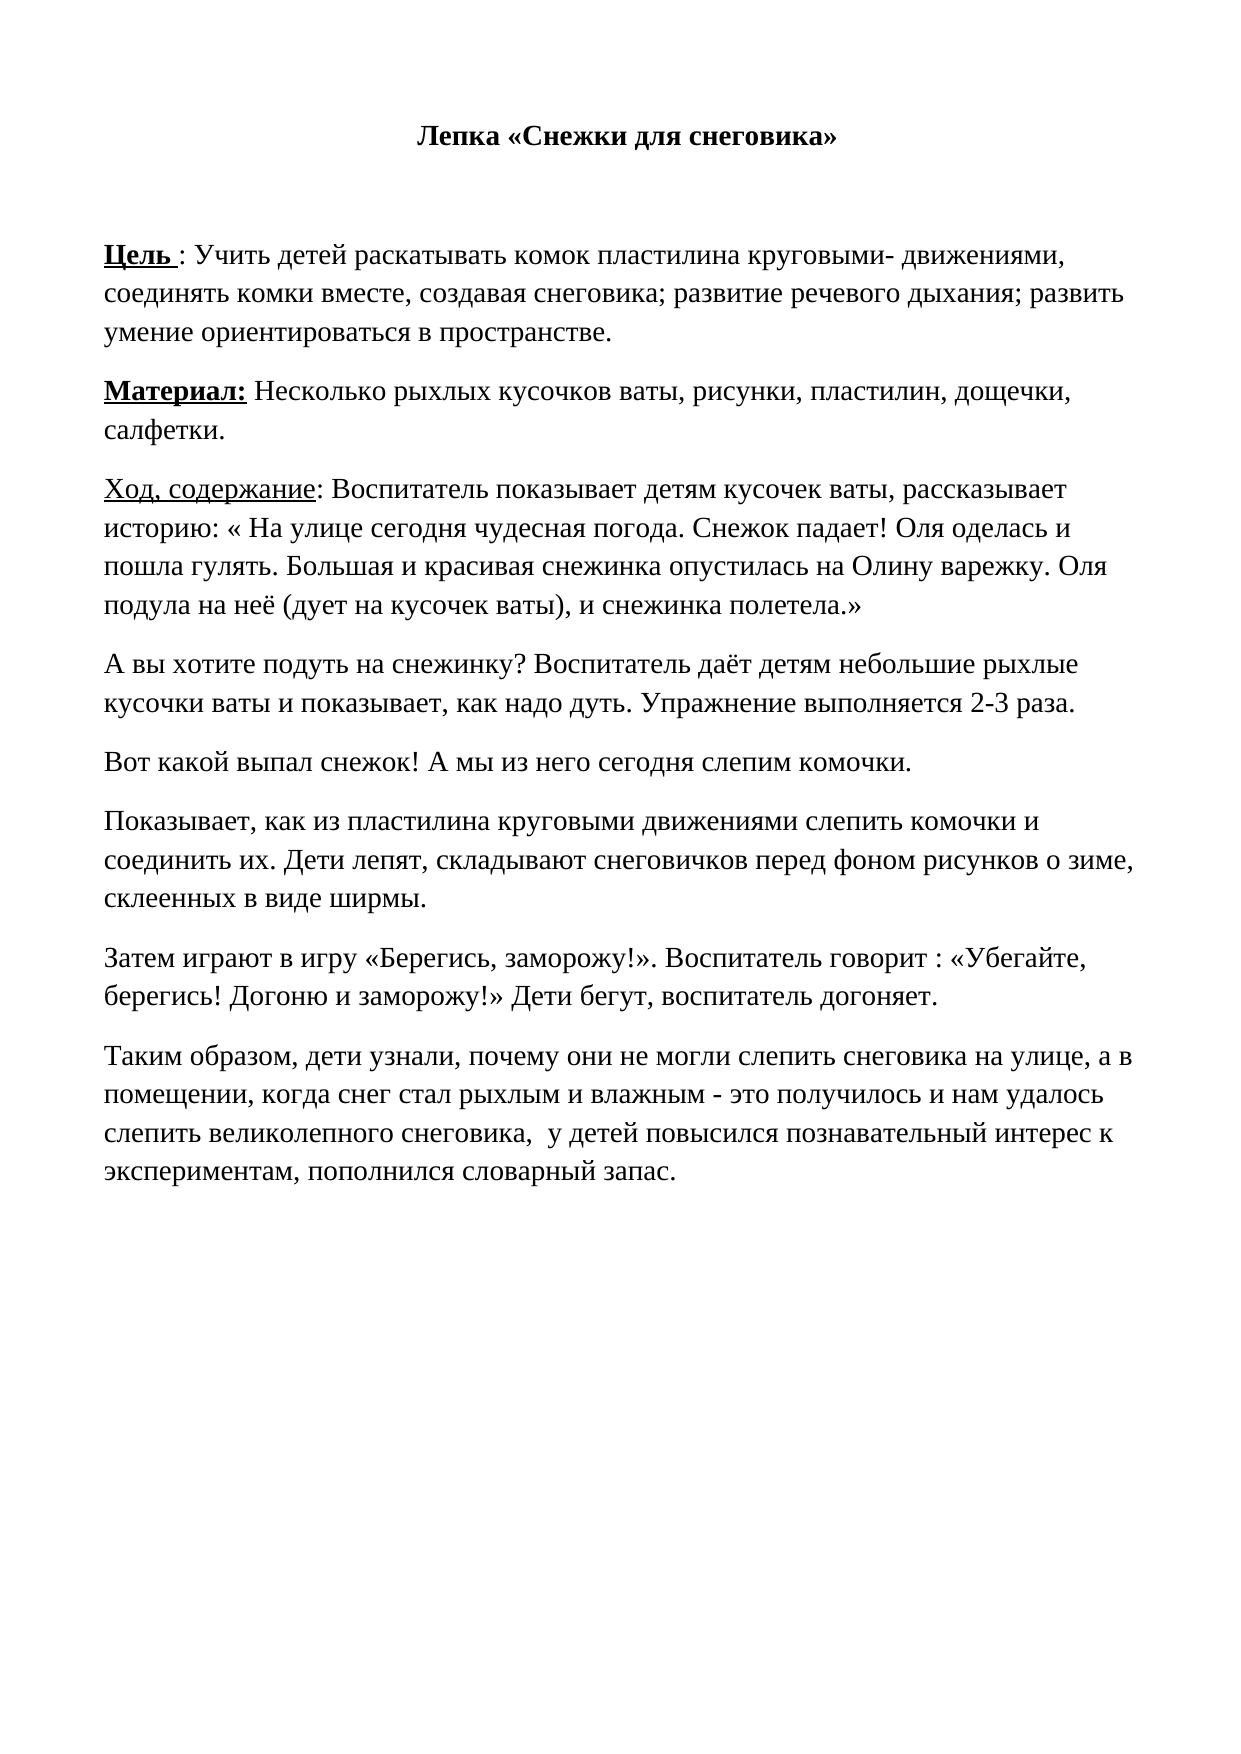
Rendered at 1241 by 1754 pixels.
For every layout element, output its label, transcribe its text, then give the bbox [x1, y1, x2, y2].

text Цель : Учить детей раскатывать комок пластилина круговыми- движениями, соединять комки вместе, создавая снеговика; развитие речевого дыхания; развить умение ориентироваться в пространстве. [103, 237, 1152, 347]
text Вот какой выпал снежок! А мы из него сегодня слепим комочки. [103, 744, 1152, 778]
text Ход, содержание: Воспитатель показывает детям кусочек ваты, рассказывает историю: « На улице сегодня чудесная погода. Снежок падает! Оля оделась и пошла гулять. Большая и красивая снежинка опустилась на Олину варежку. Оля подула на неё (дует на кусочек ваты), и снежинка полетела.» [103, 471, 1152, 620]
text Материал: Несколько рыхлых кусочков ваты, рисунки, пластилин, дощечки, салфетки. [103, 373, 1152, 445]
text Таким образом, дети узнали, почему они не могли слепить снеговика на улице, а в помещении, когда снег стал рыхлым и влажным - это получилось и нам удалось слепить великолепного снеговика, у детей повысился познавательный интерес к экспериментам, пополнился словарный запас. [103, 1038, 1152, 1187]
text Затем играют в игру «Берегись, заморожу!». Воспитатель говорит : «Убегайте, берегись! Догоню и заморожу!» Дети бегут, воспитатель догоняет. [103, 940, 1152, 1012]
text Лепка «Снежки для снеговика» [103, 118, 1152, 152]
text А вы хотите подуть на снежинку? Воспитатель даёт детям небольшие рыхлые кусочки ваты и показывает, как надо дуть. Упражнение выполняется 2-3 раза. [103, 646, 1152, 718]
text Показывает, как из пластилина круговыми движениями слепить комочки и соединить их. Дети лепят, складывают снеговичков перед фоном рисунков о зиме, склеенных в виде ширмы. [103, 803, 1152, 914]
